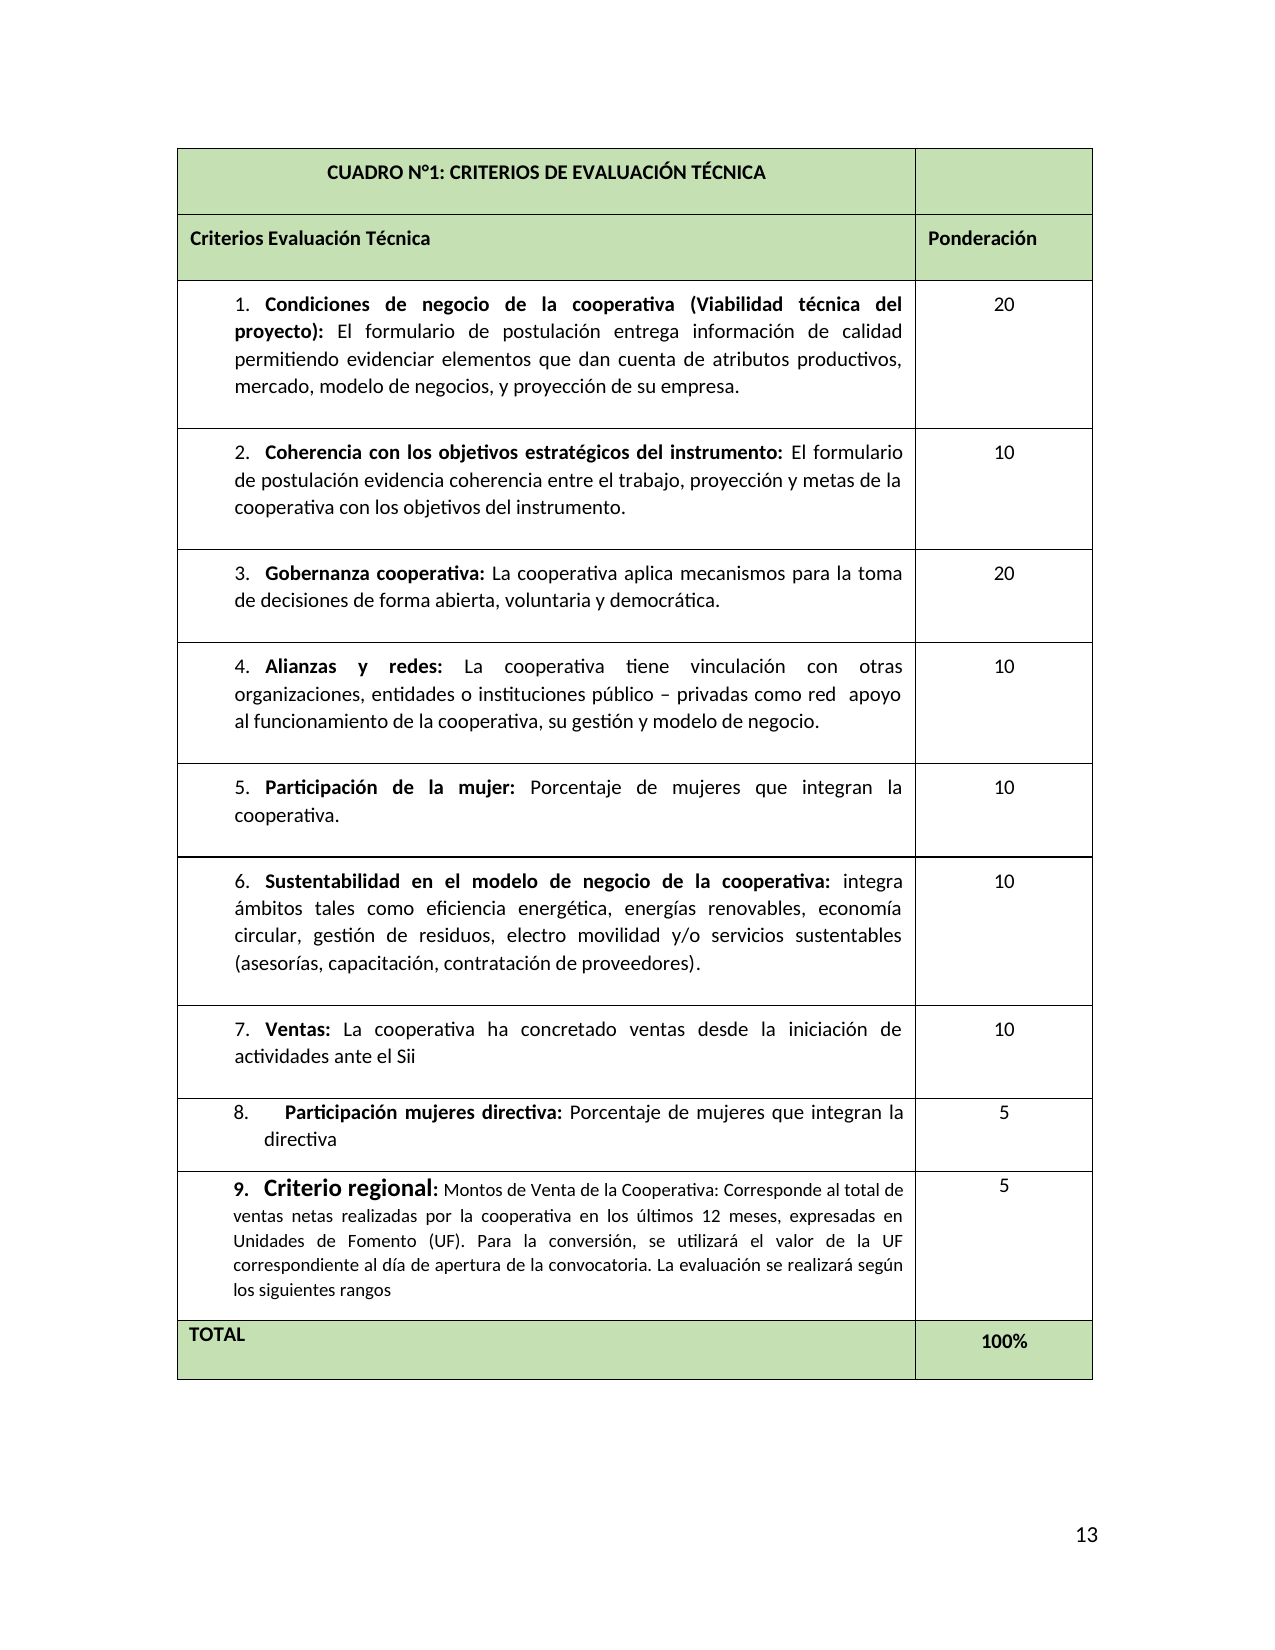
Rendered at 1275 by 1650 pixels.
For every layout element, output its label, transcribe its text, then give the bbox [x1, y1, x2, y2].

table_cell Ponderación [916, 215, 1092, 280]
table_cell Participación mujeres directiva: Porcentaje de mujeres que integran la directiva [178, 1099, 915, 1171]
table_cell Alianzas y redes: La cooperativa tiene vinculación con otras organizaciones, entidades o instituciones público – privadas como red apoyo al funcionamiento de la cooperativa, su gestión y modelo de negocio. [178, 643, 915, 763]
table_cell 10 [916, 764, 1092, 856]
table_cell 5 [916, 1172, 1092, 1320]
table_cell TOTAL [178, 1321, 915, 1379]
table_cell Ventas: La cooperativa ha concretado ventas desde la iniciación de actividades ante el Sii [178, 1006, 915, 1098]
table_cell Condiciones de negocio de la cooperativa (Viabilidad técnica del proyecto): El formulario de postulación entrega información de calidad permitiendo evidenciar elementos que dan cuenta de atributos productivos, mercado, modelo de negocios, y proyección de su empresa. [178, 281, 915, 428]
table_cell 5 [916, 1099, 1092, 1171]
table_cell 20 [916, 281, 1092, 428]
table_cell 10 [916, 858, 1092, 1005]
table_cell Gobernanza cooperativa: La cooperativa aplica mecanismos para la toma de decisiones de forma abierta, voluntaria y democrática. [178, 550, 915, 642]
table_cell 20 [916, 550, 1092, 642]
table_cell Participación de la mujer: Porcentaje de mujeres que integran la cooperativa. [178, 764, 915, 856]
table_cell Coherencia con los objetivos estratégicos del instrumento: El formulario de postulación evidencia coherencia entre el trabajo, proyección y metas de la cooperativa con los objetivos del instrumento. [178, 429, 915, 549]
table_cell 100% [916, 1321, 1092, 1379]
table_cell Criterio regional: Montos de Venta de la Cooperativa: Corresponde al total de ventas netas realizadas por la cooperativa en los últimos 12 meses, expresadas en Unidades de Fomento (UF). Para la conversión, se utilizará el valor de la UF correspondiente al día de apertura de la convocatoria. La evaluación se realizará según los siguientes rangos [178, 1172, 915, 1320]
table_header [916, 149, 1092, 214]
table_cell 10 [916, 429, 1092, 549]
table_header CUADRO N°1: CRITERIOS DE EVALUACIÓN TÉCNICA [178, 149, 915, 214]
table_cell 10 [916, 643, 1092, 763]
table_cell Criterios Evaluación Técnica [178, 215, 915, 280]
table_cell 10 [916, 1006, 1092, 1098]
table_cell Sustentabilidad en el modelo de negocio de la cooperativa: integra ámbitos tales como eficiencia energética, energías renovables, economía circular, gestión de residuos, electro movilidad y/o servicios sustentables (asesorías, capacitación, contratación de proveedores). [178, 858, 915, 1005]
